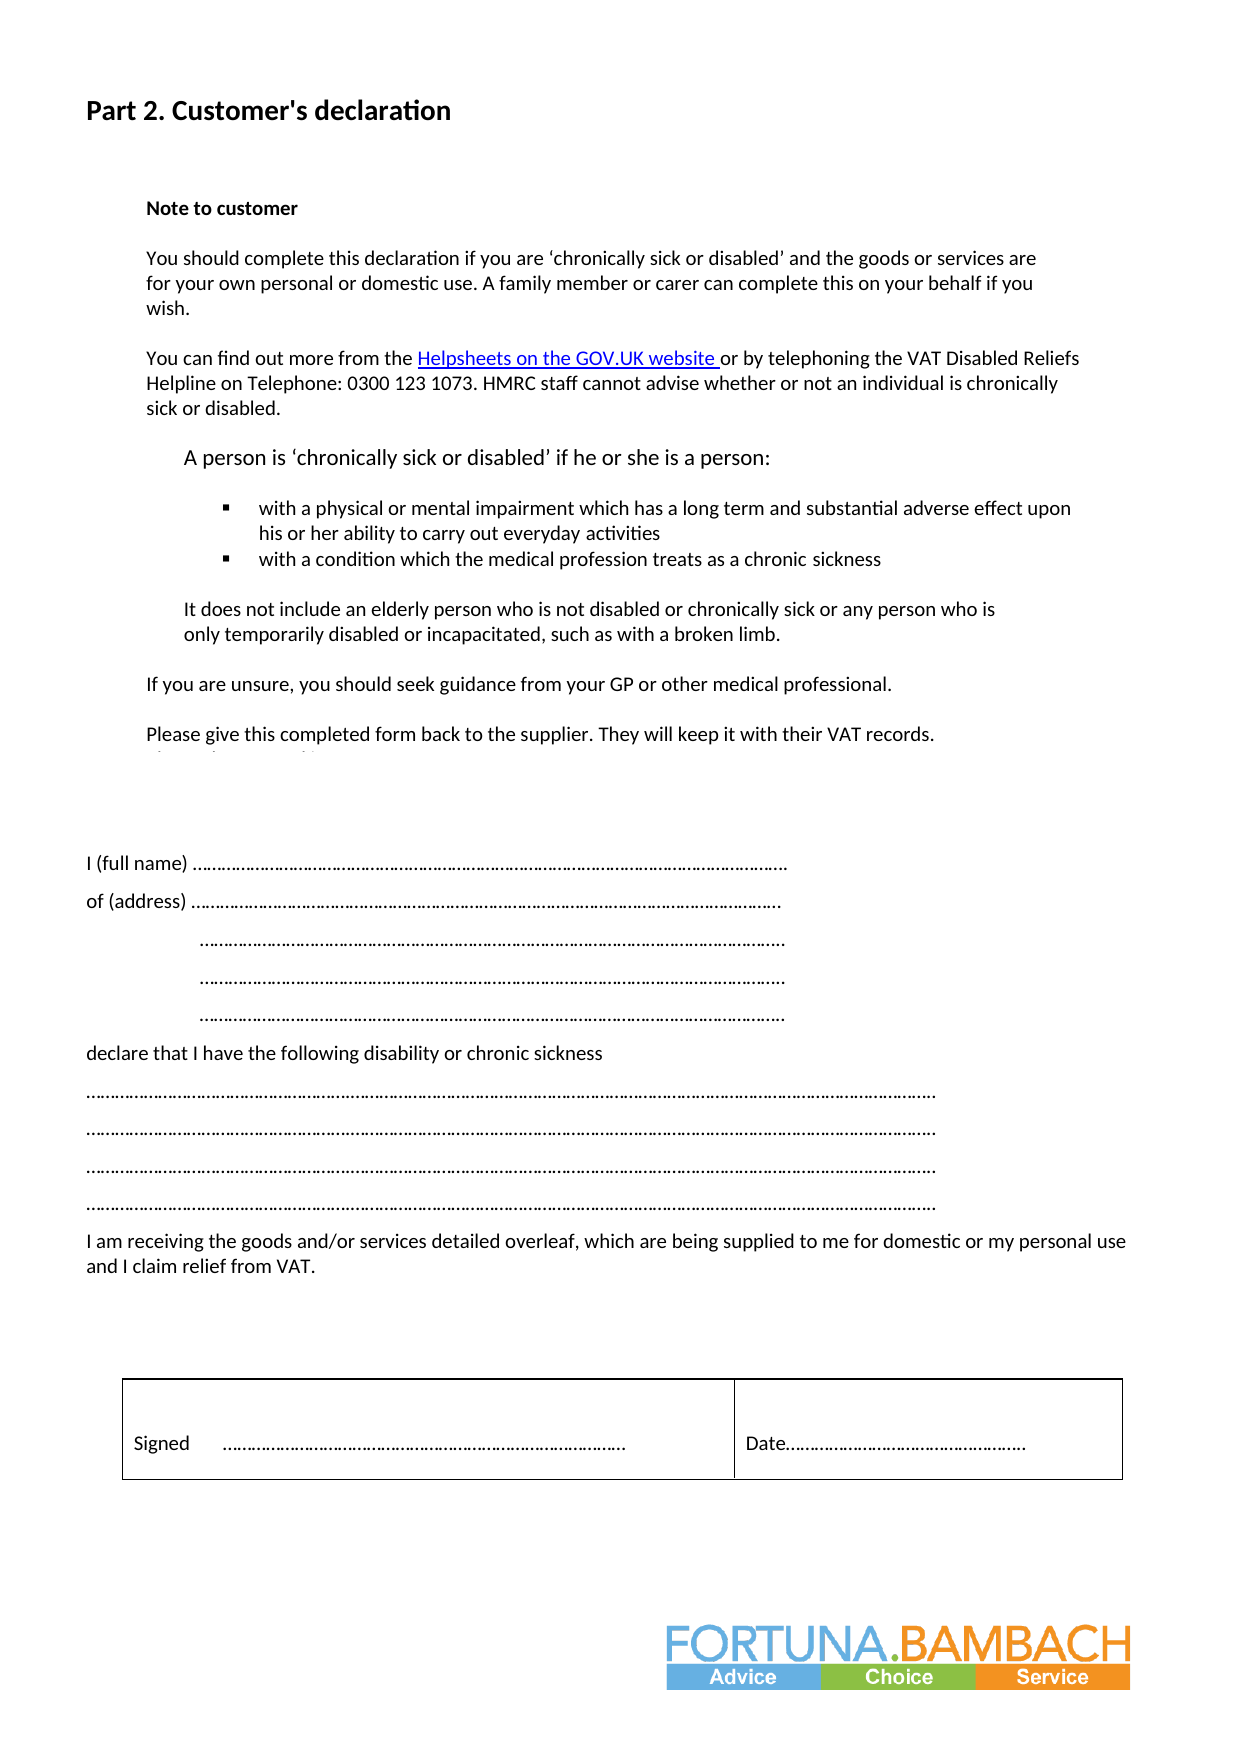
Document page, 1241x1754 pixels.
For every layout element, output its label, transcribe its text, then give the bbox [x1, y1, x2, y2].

text ……………………………………………….………………………………………………………………………………………………………….. [86, 1191, 1182, 1216]
text ……………………………………………….………………………………………………………………………………………………………….. [86, 1116, 1182, 1141]
text ………………………………………………………………………………………………………….. declare that I have the following disability or chronic sickness [86, 1002, 803, 1065]
subtitle Part 2. Customer's declaration [86, 100, 1182, 125]
picture [666, 1620, 1130, 1690]
text I (full name) ……………………………………………………………………………………………………………. of (address) …………………………………………………………………………………………………………… [86, 850, 803, 913]
text ………………………………………………………………………………………………………….. [199, 964, 1182, 989]
text ……………………………………………….………………………………………………………………………………………………………….. [86, 1153, 1182, 1178]
table_header Signed ………………………………………………………………………… [123, 1380, 734, 1478]
text I am receiving the goods and/or services detailed overleaf, which are being supplied to me for domestic or my personal use and I claim relief from VAT. [86, 1228, 1158, 1278]
table_header Date………………………………………….. [735, 1380, 1122, 1478]
text ……………………………………………….………………………………………………………………………………………………………….. [86, 1078, 1182, 1103]
text ………………………………………………………………………………………………………….. [199, 926, 1182, 952]
